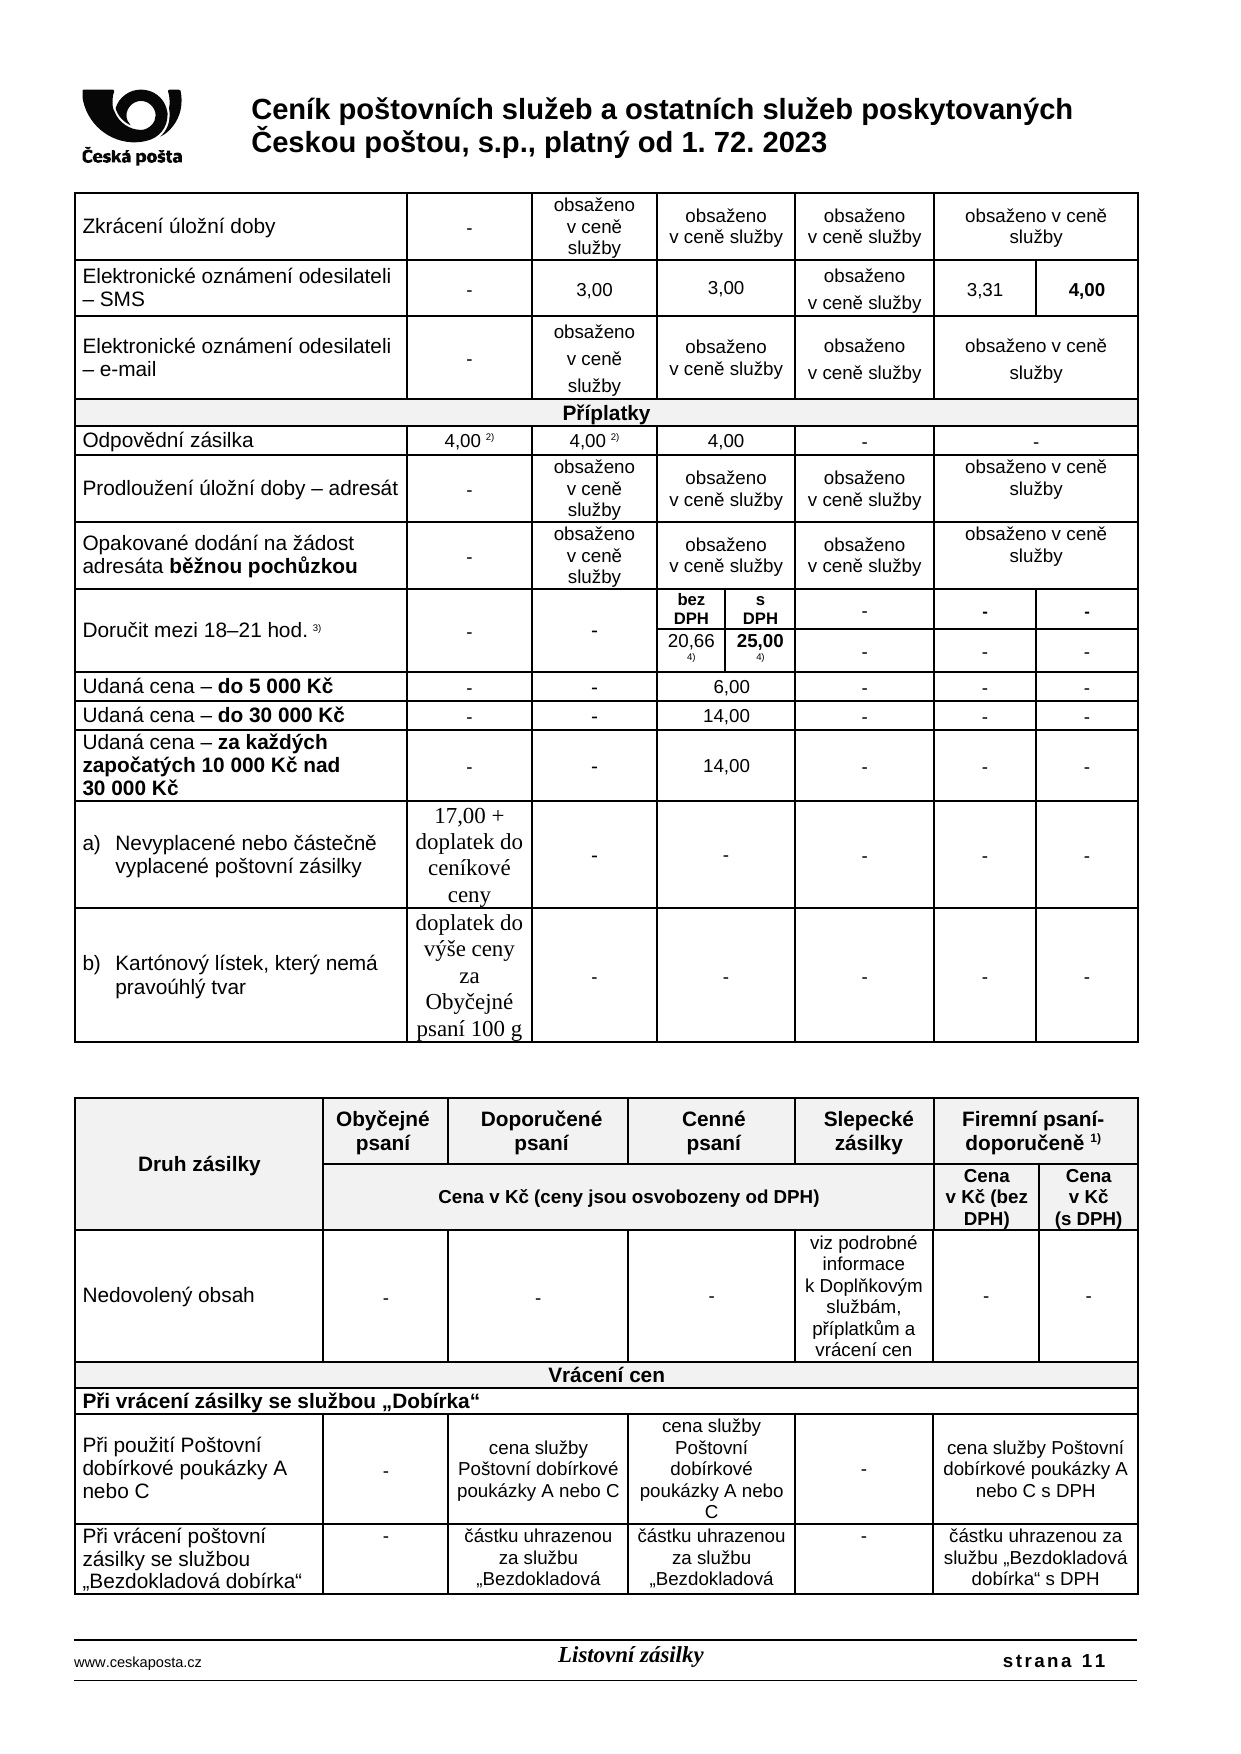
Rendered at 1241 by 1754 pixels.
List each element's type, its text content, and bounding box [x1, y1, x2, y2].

table_header Slepecké zásilky [796, 1099, 933, 1163]
table_cell Příplatky [76, 400, 1137, 425]
table_cell Nedovolený obsah [76, 1231, 322, 1361]
table_cell - [1037, 909, 1137, 1041]
table_cell obsaženo v ceně služby [533, 317, 656, 398]
table_cell obsaženo v ceně služby [658, 523, 794, 588]
table_cell - [408, 590, 531, 671]
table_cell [76, 1525, 322, 1593]
table_cell obsaženo v ceně služby [796, 456, 933, 521]
table_cell - [1037, 630, 1137, 671]
table_cell [408, 802, 531, 907]
table_cell 3,00 [658, 261, 794, 315]
table_header Obyčejné psaní [324, 1099, 447, 1163]
table_cell - [796, 630, 933, 671]
table_cell - [935, 731, 1035, 799]
table_cell obsaženo v ceně služby [533, 456, 656, 521]
table_cell Udaná cena – za každých započatých 10 000 Kč nad 30 000 Kč [76, 731, 406, 799]
table_cell obsaženo v ceně služby [935, 523, 1137, 588]
table_cell cena služby Poštovní dobírkové poukázky A nebo C [449, 1415, 627, 1523]
table_cell - [1040, 1231, 1137, 1361]
table_cell Odpovědní zásilka [76, 427, 406, 454]
table_cell Elektronické oznámení odesilateli – SMS [76, 261, 406, 315]
table_cell Elektronické oznámení odesilateli – e-mail [76, 317, 406, 398]
table_cell 4,00 [1037, 261, 1137, 315]
table_cell - [1037, 731, 1137, 799]
table_cell - [796, 1415, 932, 1523]
table_cell - [324, 1525, 447, 1593]
table_cell 14,00 [658, 731, 794, 799]
table_cell 3,31 [935, 261, 1035, 315]
table_cell Udaná cena – do 30 000 Kč [76, 702, 406, 729]
table_cell viz podrobné informace k Doplňkovým službám, příplatkům a vrácení cen [796, 1231, 932, 1361]
table_cell - [658, 802, 794, 907]
table_cell obsaženo v ceně služby [533, 523, 656, 588]
table_cell - [533, 702, 656, 729]
table_cell obsaženo v ceně služby [796, 317, 933, 398]
table_cell cena služby Poštovní dobírkové poukázky A nebo C [629, 1415, 794, 1523]
table_cell - [935, 702, 1035, 729]
table_cell 20,66 4) [658, 630, 724, 671]
table_cell - [796, 731, 933, 799]
table_cell - [796, 673, 933, 700]
table_cell - [408, 456, 531, 521]
table_header Cenné psaní [629, 1099, 794, 1163]
table_cell - [408, 702, 531, 729]
table_cell - [533, 731, 656, 799]
table_cell s DPH [726, 590, 794, 628]
table_cell cena služby Poštovní dobírkové poukázky A nebo C s DPH [934, 1415, 1137, 1523]
table_cell - [408, 317, 531, 398]
table_cell 6,00 [658, 673, 794, 700]
table_cell - [408, 673, 531, 700]
table_cell - [796, 702, 933, 729]
table_cell - [796, 909, 933, 1041]
table_cell obsaženo v ceně služby [935, 456, 1137, 521]
table_cell - [796, 802, 933, 907]
table_cell - [1037, 673, 1137, 700]
table_cell Prodloužení úložní doby – adresát [76, 456, 406, 521]
table_cell 3,00 [533, 261, 656, 315]
table_cell - [449, 1231, 627, 1361]
table_cell - [934, 1231, 1038, 1361]
table_header Doporučené psaní [449, 1099, 627, 1163]
table_cell obsaženo v ceně služby [796, 261, 933, 315]
table_cell 4,00 [658, 427, 794, 454]
table_cell Vrácení cen [76, 1363, 1137, 1387]
table_cell bez DPH [658, 590, 724, 628]
table_cell Udaná cena – do 5 000 Kč [76, 673, 406, 700]
table_cell obsaženo v ceně služby [533, 194, 656, 259]
table_cell - [408, 523, 531, 588]
table_cell obsaženo v ceně služby [796, 523, 933, 588]
table_cell - [796, 427, 933, 454]
table_cell 4,00 2) [408, 427, 531, 454]
table_cell obsaženo v ceně služby [658, 317, 794, 398]
table_cell [76, 909, 406, 1041]
table_cell - [408, 261, 531, 315]
table_cell - [533, 673, 656, 700]
table_cell - [1037, 702, 1137, 729]
table_cell obsaženo v ceně služby [658, 456, 794, 521]
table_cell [796, 194, 933, 259]
table_cell - [629, 1231, 794, 1361]
table_cell - [796, 590, 933, 628]
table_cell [449, 1525, 627, 1593]
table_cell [934, 1525, 1137, 1593]
table_cell Při vrácení zásilky se službou „Dobírka“ [76, 1389, 1137, 1413]
table_cell - [1037, 802, 1137, 907]
table_cell - [935, 802, 1035, 907]
table_cell - [1037, 590, 1137, 628]
table_cell - [658, 909, 794, 1041]
table_cell - [935, 590, 1035, 628]
table_cell - [408, 731, 531, 799]
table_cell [629, 1525, 794, 1593]
table_cell Doručit mezi 18–21 hod. 3) [76, 590, 406, 671]
table_cell [408, 909, 531, 1041]
table_cell Zkrácení úložní doby [76, 194, 406, 259]
table_cell - [324, 1231, 447, 1361]
table_cell - [796, 1525, 932, 1593]
table_cell - [324, 1415, 447, 1523]
table_cell obsaženo v ceně služby [658, 194, 794, 259]
table_cell obsaženo v ceně služby [935, 317, 1137, 398]
table_cell Cena v Kč (ceny jsou osvobozeny od DPH) [324, 1165, 933, 1229]
table_cell Opakované dodání na žádost adresáta běžnou pochůzkou [76, 523, 406, 588]
table_cell - [935, 673, 1035, 700]
table_cell Cena v Kč (s DPH) [1040, 1165, 1137, 1229]
table_header Firemní psaní-doporučeně 1) [935, 1099, 1137, 1163]
table_cell 4,00 2) [533, 427, 656, 454]
table_cell Nevyplacené nebo částečně vyplacené poštovní zásilky [76, 802, 406, 907]
table_cell 25,00 4) [726, 630, 794, 671]
table_header Druh zásilky [76, 1099, 322, 1229]
table_cell - [533, 802, 656, 907]
table_cell - [935, 427, 1137, 454]
table_cell 14,00 [658, 702, 794, 729]
table_cell - [533, 590, 656, 671]
table_cell - [533, 909, 656, 1041]
table_cell - [935, 630, 1035, 671]
table_cell Cena v Kč (bez DPH) [935, 1165, 1038, 1229]
table_cell - [935, 909, 1035, 1041]
table_cell Při použití Poštovní dobírkové poukázky A nebo C [76, 1415, 322, 1523]
table_cell obsaženo v ceně služby [935, 194, 1137, 259]
table_cell - [408, 194, 531, 259]
